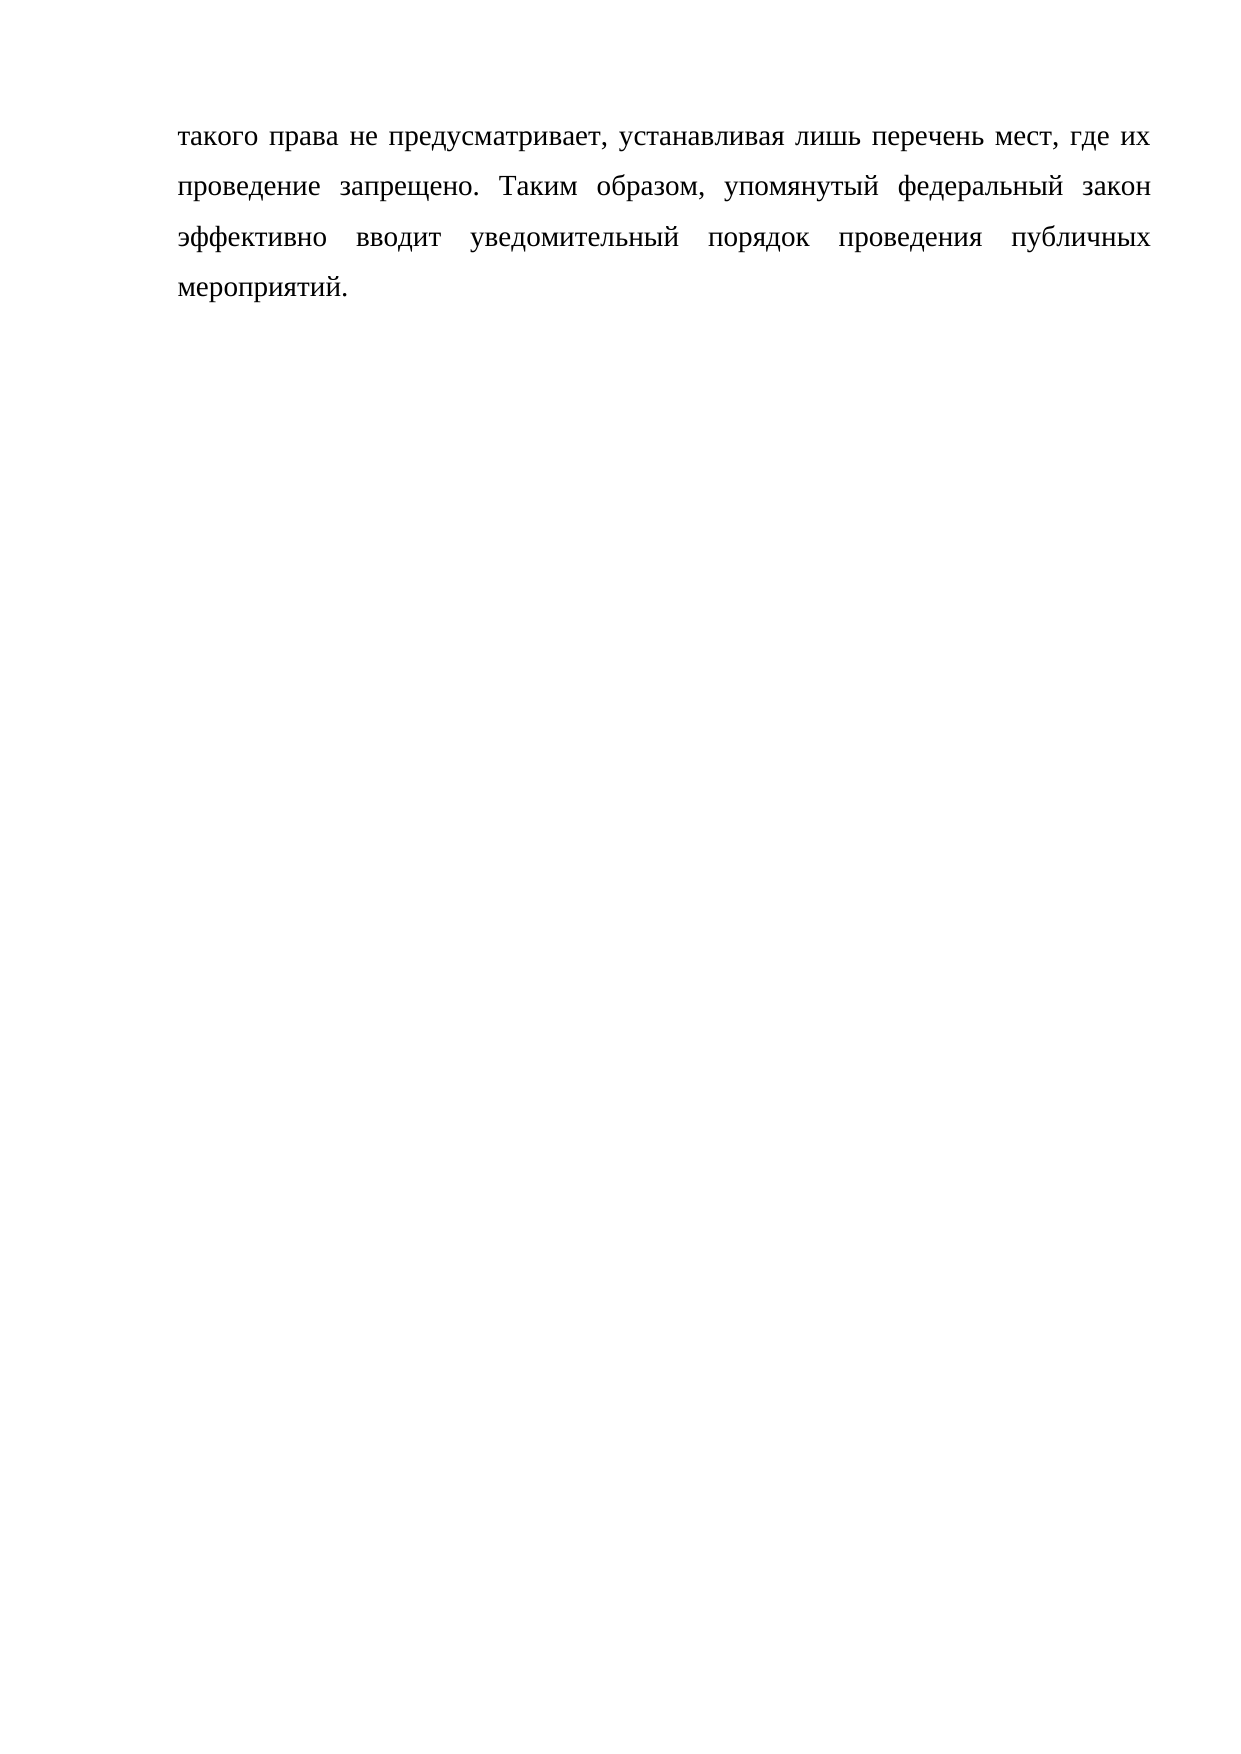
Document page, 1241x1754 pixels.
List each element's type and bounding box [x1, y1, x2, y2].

text [177, 118, 1152, 303]
